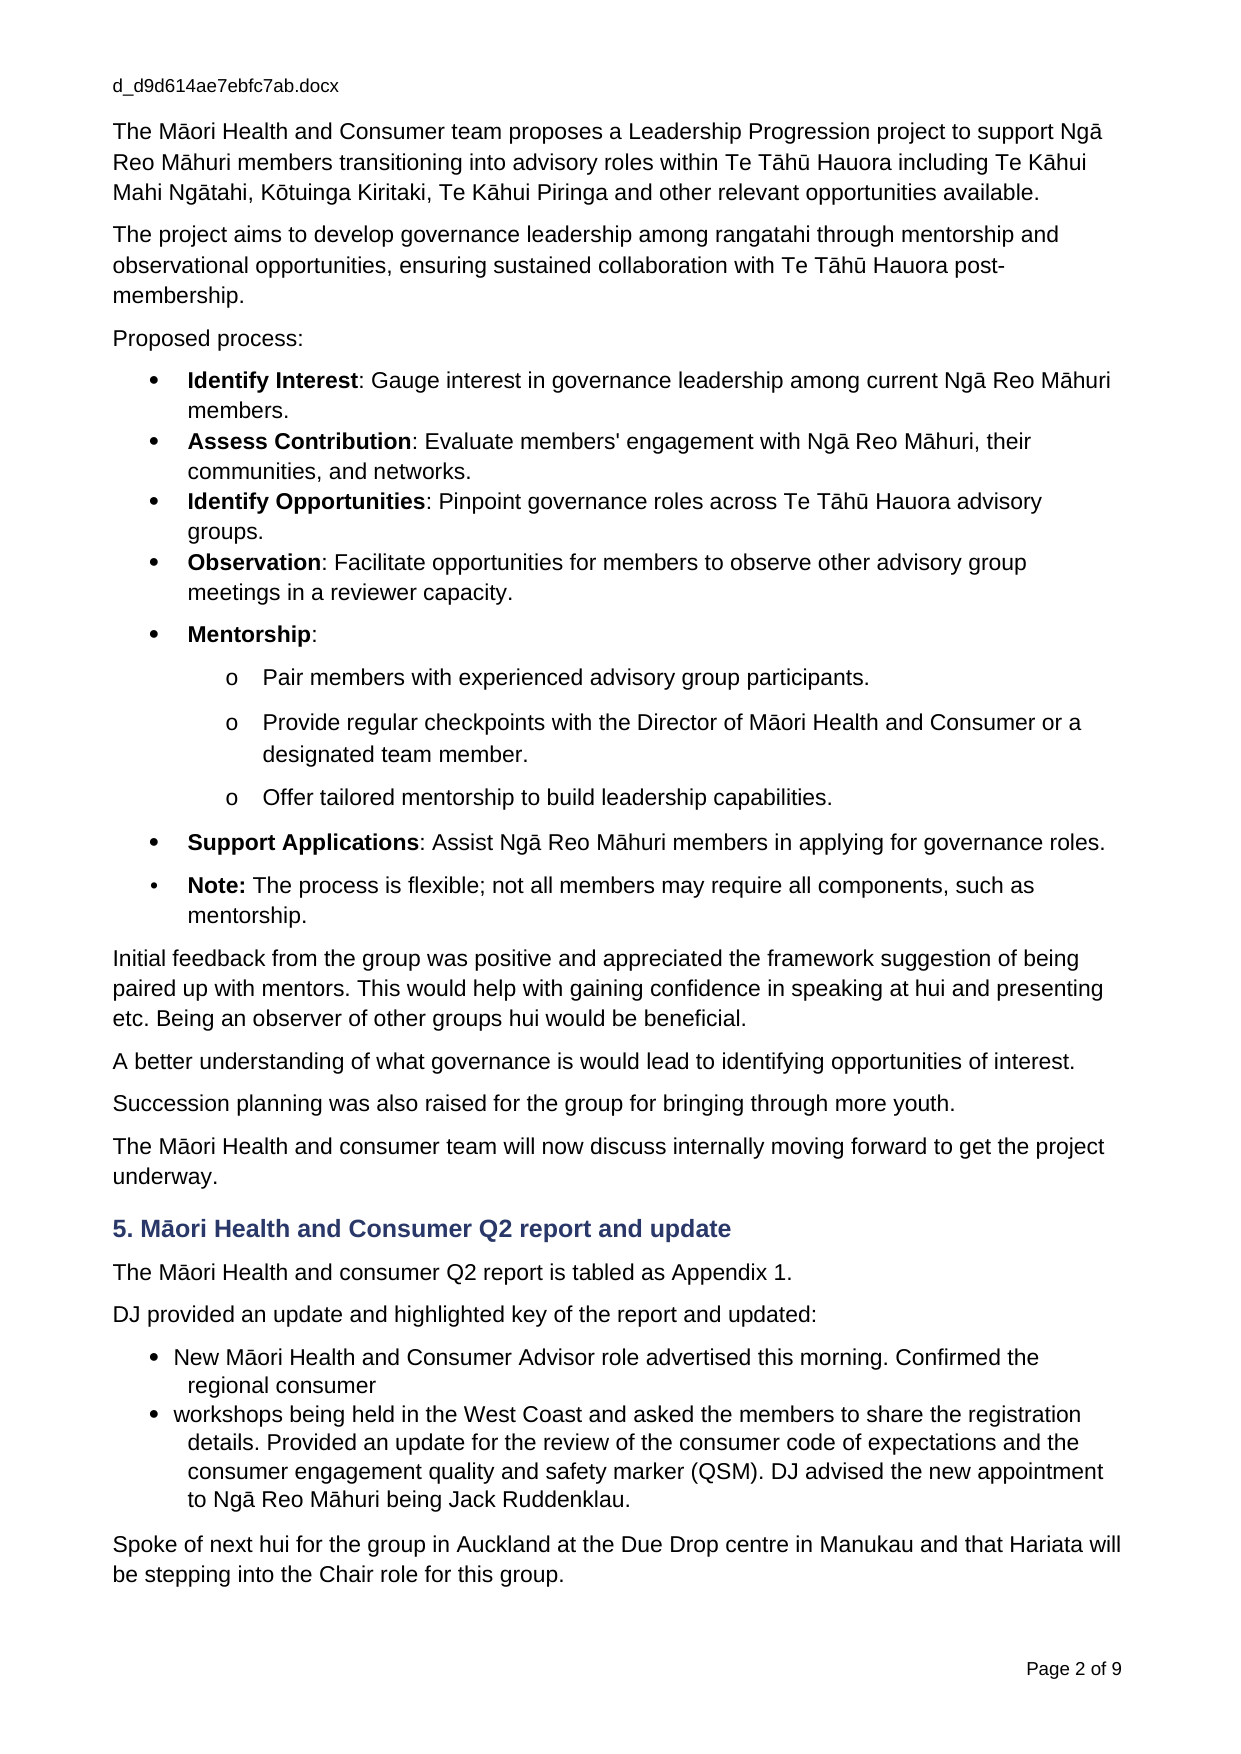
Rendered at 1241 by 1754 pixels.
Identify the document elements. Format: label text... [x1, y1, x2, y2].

list Note: The process is flexible; not all members may require all components, such as mentorship. [150, 872, 1122, 928]
list workshops being held in the West Coast and asked the members to share the registration details. Provided an update for the review of the consumer code of expectations and the consumer engagement quality and safety marker (QSM). DJ advised the new appointment to Ngā Reo Māhuri being Jack Ruddenklau. [150, 1401, 1122, 1512]
text The Māori Health and consumer team will now discuss internally moving forward to get the project underway. [112, 1133, 1122, 1190]
list Observation: Facilitate opportunities for members to observe other advisory group meetings in a reviewer capacity. [150, 548, 1122, 605]
text The Māori Health and Consumer team proposes a Leadership Progression project to support Ngā Reo Māhuri members transitioning into advisory roles within Te Tāhū Hauora including Te Kāhui Mahi Ngātahi, Kōtuinga Kiritaki, Te Kāhui Piringa and other relevant opportunities available. [112, 118, 1122, 205]
list New Māori Health and Consumer Advisor role advertised this morning. Confirmed the regional consumer [150, 1344, 1122, 1399]
text The project aims to develop governance leadership among rangatahi through mentorship and observational opportunities, ensuring sustained collaboration with Te Tāhū Hauora post-membership. [112, 221, 1122, 308]
list Identify Interest: Gauge interest in governance leadership among current Ngā Reo Māhuri members. [150, 367, 1122, 424]
list Assess Contribution: Evaluate members' engagement with Ngā Reo Māhuri, their communities, and networks. [150, 428, 1122, 484]
list Provide regular checkpoints with the Director of Māori Health and Consumer or a designated team member. [225, 709, 1122, 768]
list Identify Opportunities: Pinpoint governance roles across Te Tāhū Hauora advisory groups. [150, 488, 1122, 544]
list Offer tailored mentorship to build leadership capabilities. [225, 784, 1122, 812]
text Spoke of next hui for the group in Auckland at the Due Drop centre in Manukau and that Hariata will be stepping into the Chair role for this group. [112, 1531, 1122, 1588]
list Mentorship: [150, 621, 1122, 648]
text Initial feedback from the group was positive and appreciated the framework suggestion of being paired up with mentors. This would help with gaining confidence in speaking at hui and presenting etc. Being an observer of other groups hui would be beneficial. [112, 944, 1122, 1031]
text Succession planning was also raised for the group for bringing through more youth. [112, 1090, 1122, 1117]
text Proposed process: [112, 324, 1122, 351]
text The Māori Health and consumer Q2 report is tabled as Appendix 1. [112, 1258, 1122, 1285]
text A better understanding of what governance is would lead to identifying opportunities of interest. [112, 1048, 1122, 1074]
list Support Applications: Assist Ngā Reo Māhuri members in applying for governance roles. [150, 829, 1122, 855]
subtitle 5. Māori Health and Consumer Q2 report and update [112, 1214, 1122, 1243]
text DJ provided an update and highlighted key of the report and updated: [112, 1301, 1122, 1327]
list Pair members with experienced advisory group participants. [225, 664, 1122, 692]
